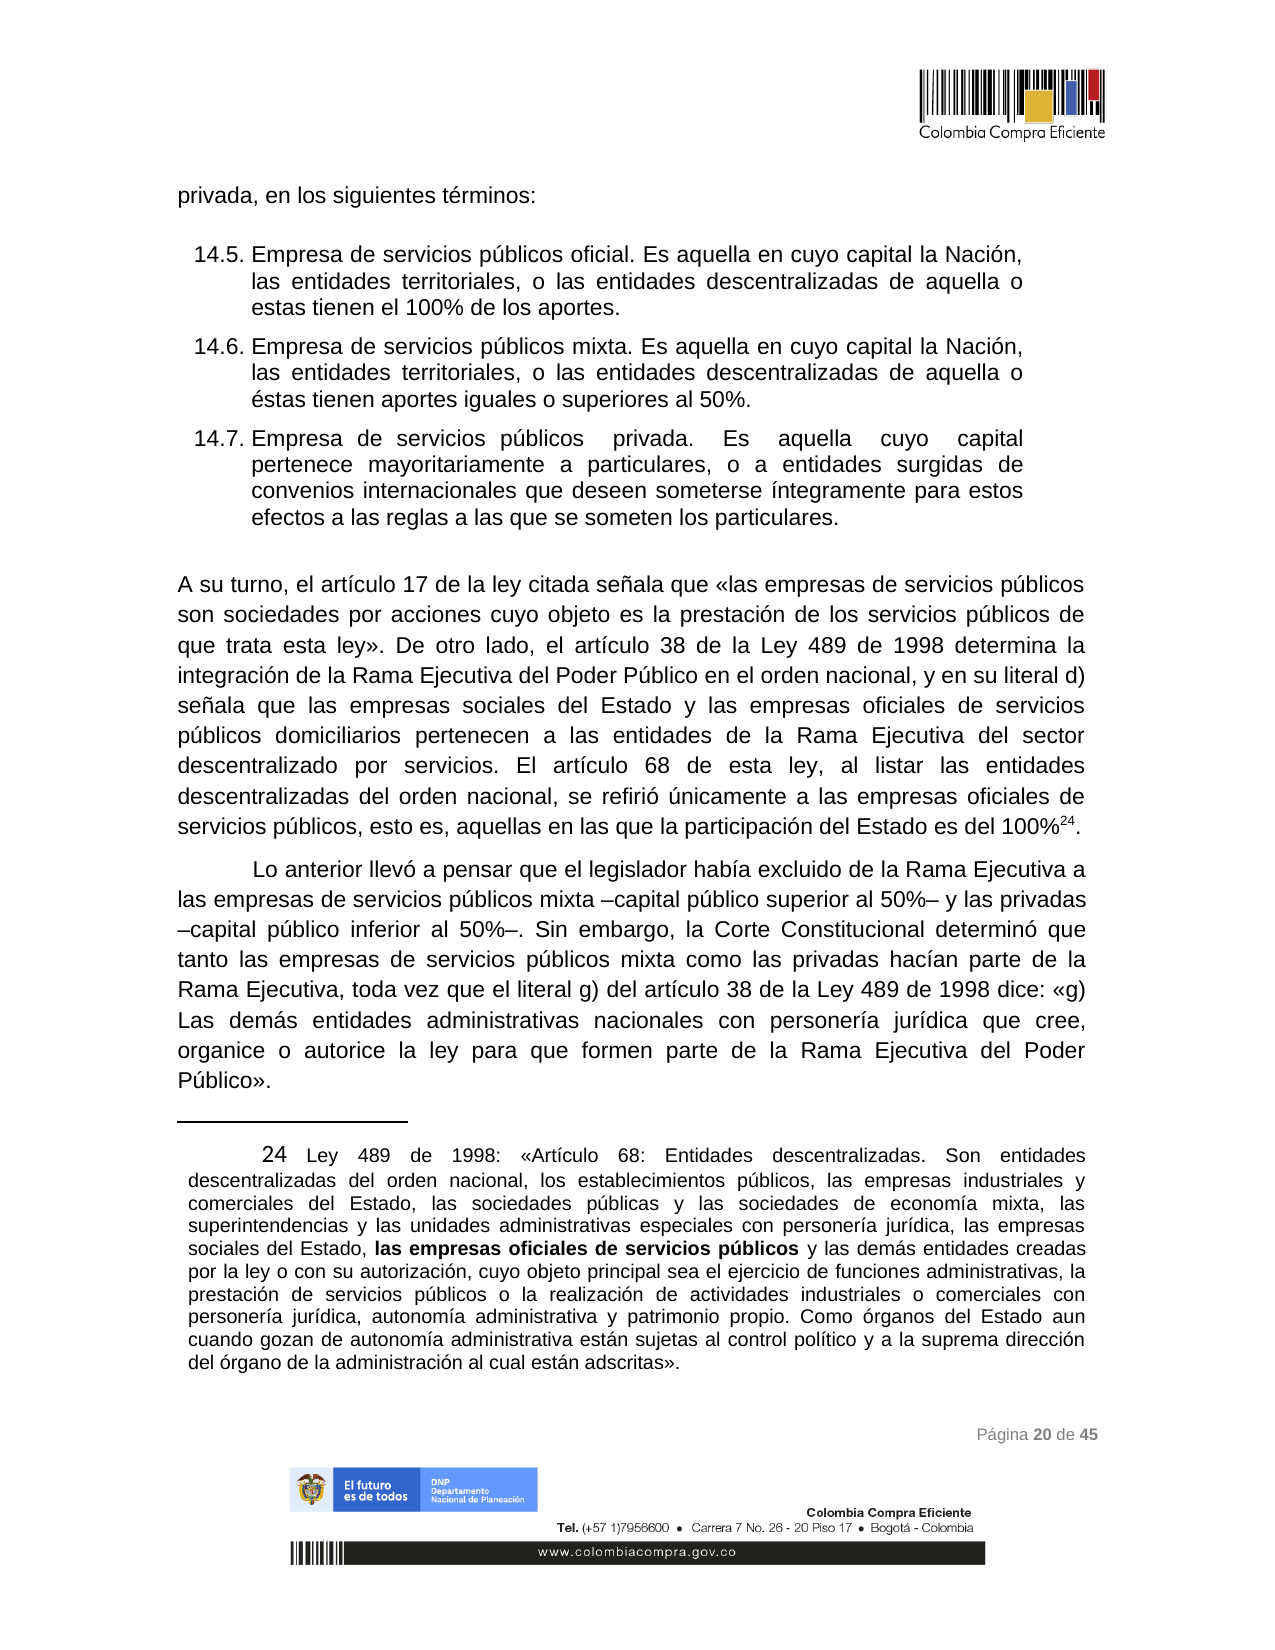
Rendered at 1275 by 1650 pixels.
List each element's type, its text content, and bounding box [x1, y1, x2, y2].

picture [908, 63, 1115, 149]
list Empresa de servicios públicos privada. Es aquella cuyo capital pertenece mayoritariamente a particulares, o a entidades surgidas de convenios internacionales que deseen someterse íntegramente para estos efectos a las reglas a las que se someten los particulares. [194, 424, 1024, 530]
list Empresa de servicios públicos mixta. Es aquella en cuyo capital la Nación, las entidades territoriales, o las entidades descentralizadas de aquella o éstas tienen aportes iguales o superiores al 50%. [194, 333, 1024, 412]
list Empresa de servicios públicos oficial. Es aquella en cuyo capital la Nación, las entidades territoriales, o las entidades descentralizadas de aquella o estas tienen el 100% de los aportes. [194, 241, 1024, 321]
picture [289, 1467, 986, 1565]
text Lo anterior llevó a pensar que el legislador había excluido de la Rama Ejecutiva a las empresas de servicios públicos mixta –capital público superior al 50%– y las privadas –capital público inferior al 50%–. Sin embargo, la Corte Constitucional determinó que tanto las empresas de servicios públicos mixta como las privadas hacían parte de la Rama Ejecutiva, toda vez que el literal g) del artículo 38 de la Ley 489 de 1998 dice: «g) Las demás entidades administrativas nacionales con personería jurídica que cree, organice o autorice la ley para que formen parte de la Rama Ejecutiva del Poder Público». [177, 856, 1087, 1093]
text A su turno, el artículo 17 de la ley citada señala que «las empresas de servicios públicos son sociedades por acciones cuyo objeto es la prestación de los servicios públicos de que trata esta ley». De otro lado, el artículo 38 de la Ley 489 de 1998 determina la integración de la Rama Ejecutiva del Poder Público en el orden nacional, y en su literal d) señala que las empresas sociales del Estado y las empresas oficiales de servicios públicos domiciliarios pertenecen a las entidades de la Rama Ejecutiva del sector descentralizado por servicios. El artículo 68 de esta ley, al listar las entidades descentralizadas del orden nacional, se refirió únicamente a las empresas oficiales de servicios públicos, esto es, aquellas en las que la participación del Estado es del 100%. [177, 571, 1086, 839]
